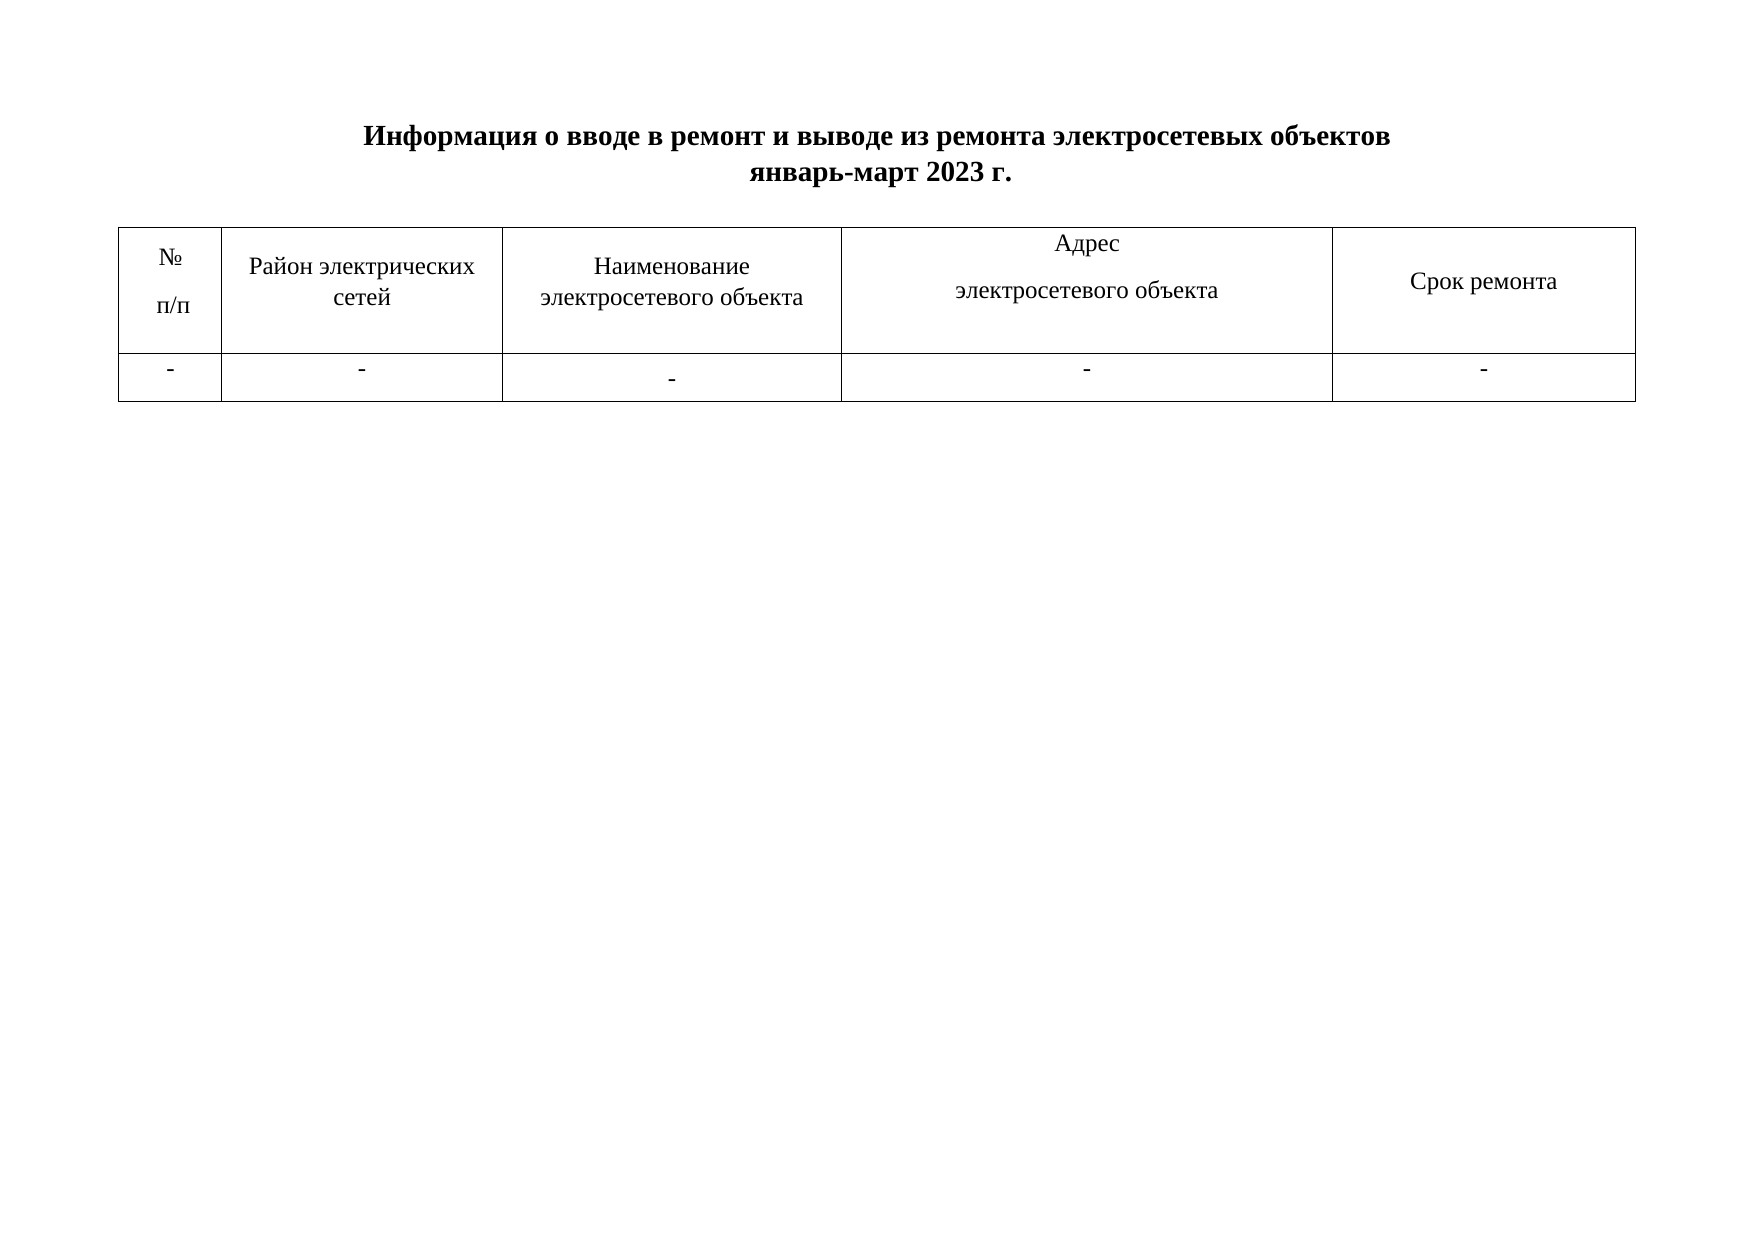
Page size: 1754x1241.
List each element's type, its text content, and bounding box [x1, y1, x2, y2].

table_header Адрес электросетевого объекта [842, 228, 1332, 352]
table_header Район электрических сетей [222, 228, 502, 352]
table_header Наименование электросетевого объекта [503, 228, 841, 352]
table_cell - [119, 354, 221, 401]
table_cell - [222, 354, 502, 401]
table_header № п/п [119, 228, 221, 352]
table_cell - [842, 354, 1332, 401]
text Информация о вводе в ремонт и выводе из ремонта электросетевых объектов [118, 118, 1636, 152]
table_cell - [503, 354, 841, 401]
table_cell - [1333, 354, 1635, 401]
text январь-март 2023 г. [118, 154, 1636, 188]
table_header Срок ремонта [1333, 228, 1635, 352]
